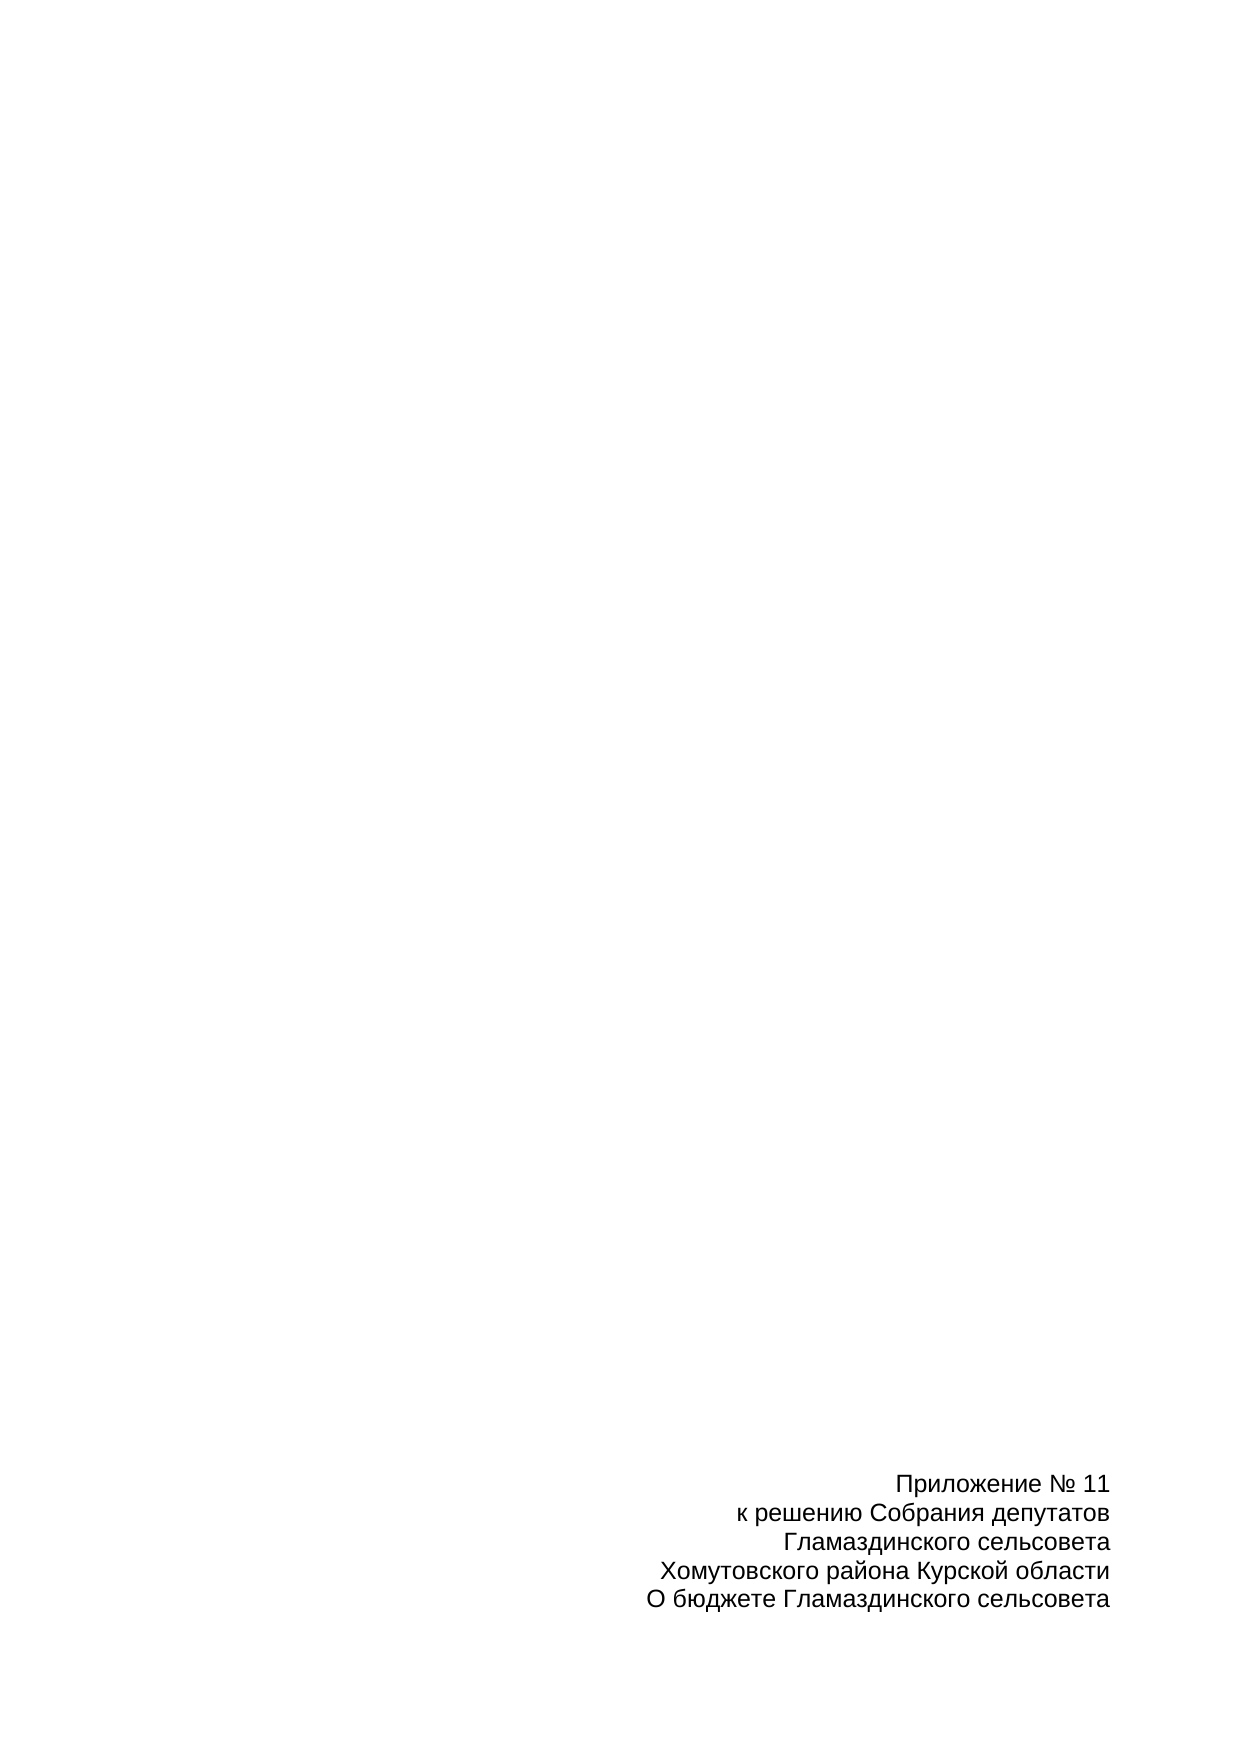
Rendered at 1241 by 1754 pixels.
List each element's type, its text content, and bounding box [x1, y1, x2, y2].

text Приложение № 11 [159, 1469, 1110, 1498]
text О бюджете Гламаздинского сельсовета [159, 1584, 1110, 1613]
text к решению Собрания депутатов [159, 1498, 1110, 1527]
text Хомутовского района Курской области [159, 1556, 1110, 1584]
text Гламаздинского сельсовета [159, 1527, 1110, 1556]
